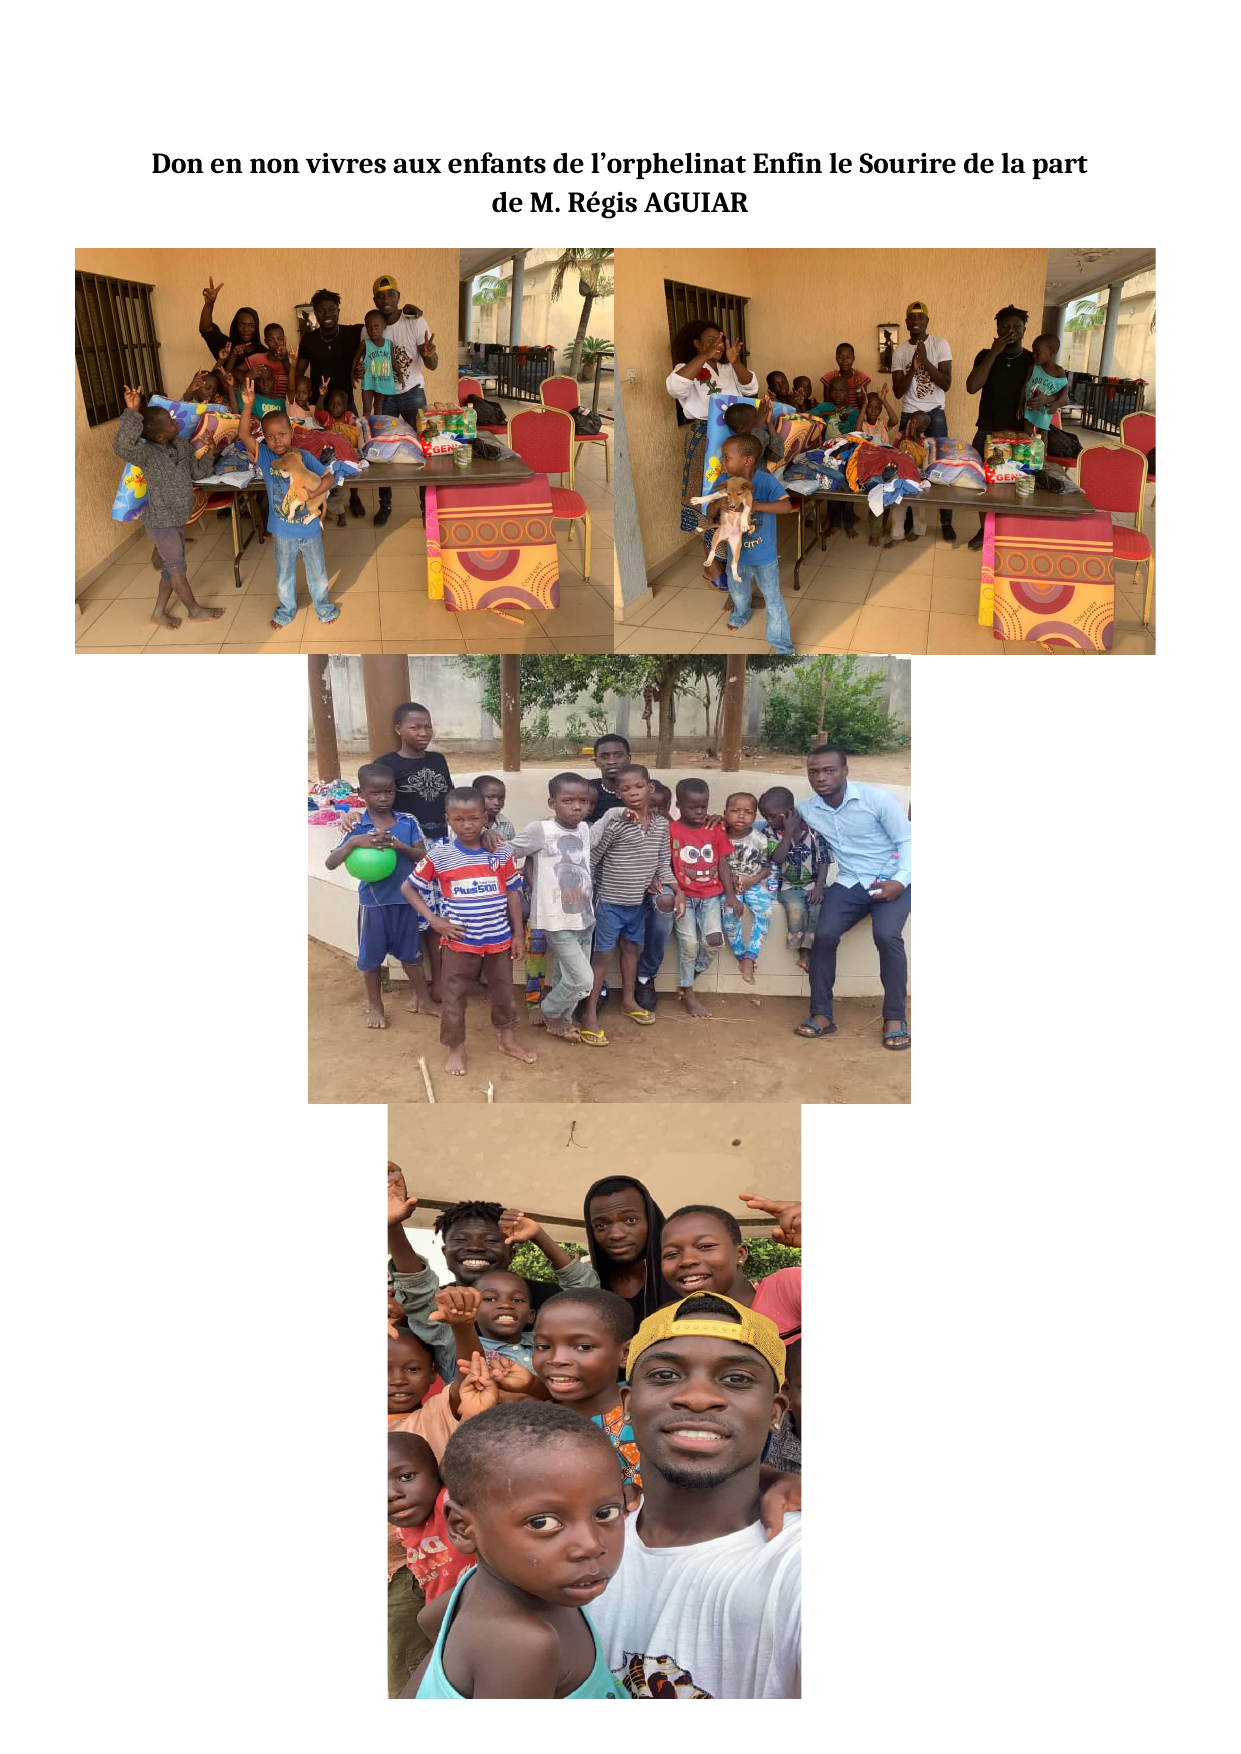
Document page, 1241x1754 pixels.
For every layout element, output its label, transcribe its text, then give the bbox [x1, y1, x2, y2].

picture [75, 248, 1156, 1699]
text Don en non vivres aux enfants de l’orphelinat Enfin le Sourire de la part de M. Régis AGUIAR [148, 148, 1093, 220]
